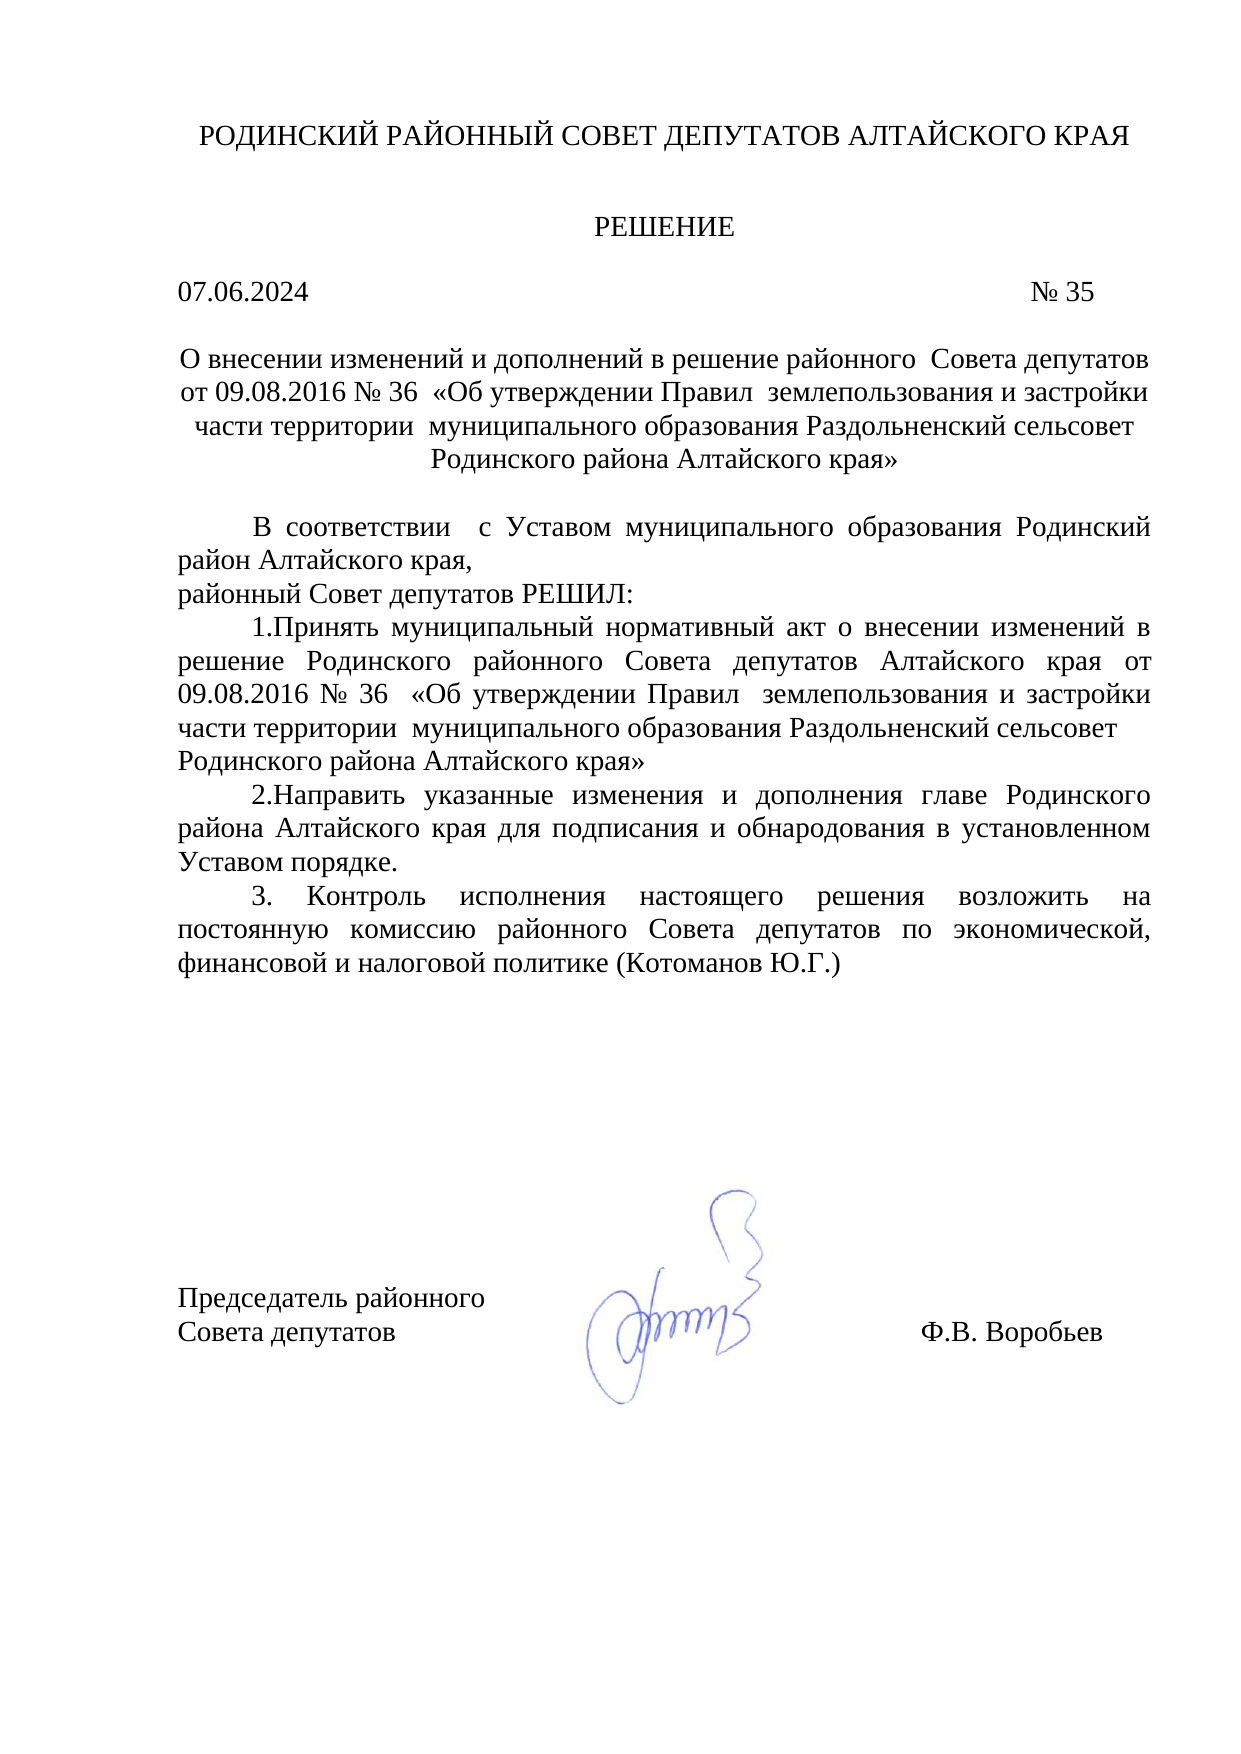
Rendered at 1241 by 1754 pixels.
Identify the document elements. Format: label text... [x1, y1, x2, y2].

picture [580, 1179, 774, 1280]
text районный Совет депутатов РЕШИЛ: [177, 576, 1152, 609]
title РЕШЕНИЕ [177, 209, 1152, 243]
title РОДИНСКИЙ РАЙОННЫЙ СОВЕТ ДЕПУТАТОВ АЛТАЙСКОГО КРАЯ [177, 118, 1152, 152]
picture [580, 1347, 774, 1417]
text О внесении изменений и дополнений в решение районного Совета депутатов от 09.08.2016 № 36 «Об утверждении Правил землепользования и застройки части территории муниципального образования Раздольненский сельсовет [177, 341, 1152, 442]
text Родинского района Алтайского края» [177, 743, 1152, 777]
text Совета депутатов Ф.В. Воробьев [177, 1314, 1152, 1347]
text Председатель районного [177, 1280, 1152, 1314]
text Родинского района Алтайского края» [177, 442, 1152, 475]
text В соответствии с Уставом муниципального образования Родинский район Алтайского края, [177, 509, 1152, 576]
text 1.Принять муниципальный нормативный акт о внесении изменений в решение Родинского районного Совета депутатов Алтайского края от 09.08.2016 № 36 «Об утверждении Правил землепользования и застройки части территории муниципального образования Раздольненский сельсовет [177, 609, 1152, 743]
text 3. Контроль исполнения настоящего решения возложить на постоянную комиссию районного Совета депутатов по экономической, финансовой и налоговой политике (Котоманов Ю.Г.) [177, 878, 1152, 978]
text 07.06.2024 № 35 [177, 274, 1152, 307]
text 2.Направить указанные изменения и дополнения главе Родинского района Алтайского края для подписания и обнародования в установленном Уставом порядке. [177, 777, 1152, 878]
